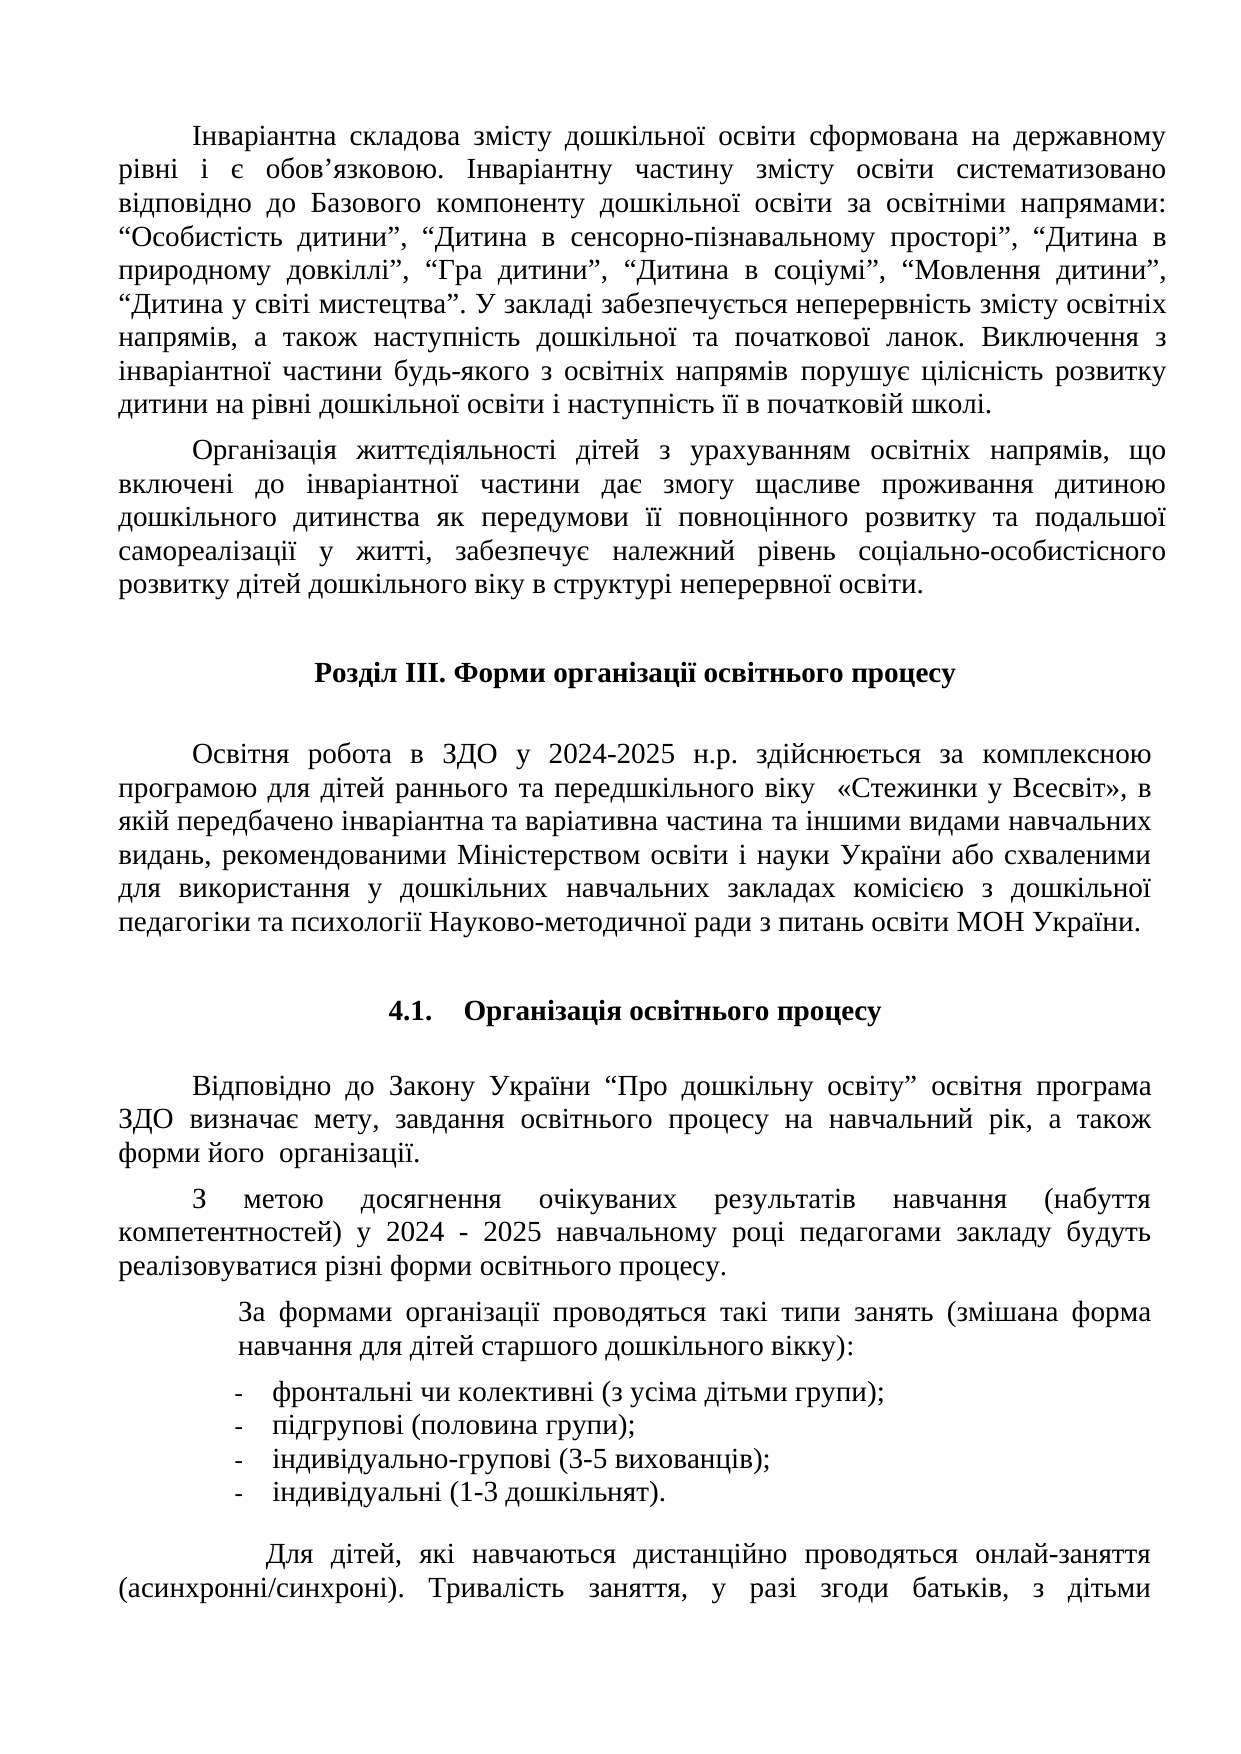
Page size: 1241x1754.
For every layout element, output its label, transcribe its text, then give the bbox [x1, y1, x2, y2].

list фронтальні чи колективні (з усіма дітьми групи); [234, 1374, 1152, 1407]
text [118, 1537, 1152, 1604]
subtitle Розділ ІІІ. Форми організації освітнього процесу [118, 656, 1152, 689]
text Відповідно до Закону України “Про дошкільну освіту” освітня програма ЗДО визначає мету, завдання освітнього процесу на навчальний рік, а також форми його організації. [118, 1068, 1152, 1168]
text Освітня робота в ЗДО у 2024-2025 н.р. здійснюється за комплексною програмою для дітей раннього та передшкільного віку «Стежинки у Всесвіт», в якій передбачено інваріантна та варіативна частина та іншими видами навчальних видань, рекомендованими Міністерством освіти і науки України або схваленими для використання у дошкільних навчальних закладах комісією з дошкільної педагогіки та психології Науково-методичної ради з питань освіти МОН України. [118, 736, 1152, 938]
text З метою досягнення очікуваних результатів навчання (набуття компетентностей) у 2024 - 2025 навчальному році педагогами закладу будуть реалізовуватися різні форми освітнього процесу. [118, 1181, 1152, 1282]
list індивідуально-групові (3-5 вихованців); [234, 1441, 1152, 1474]
text За формами організації проводяться такі типи занять (змішана форма навчання для дітей старшого дошкільного вікку): [238, 1294, 1152, 1361]
text Інваріантна складова змісту дошкільної освіти сформована на державному рівні і є обов’язковою. Інваріантну частину змісту освіти систематизовано відповідно до Базового компоненту дошкільної освіти за освітніми напрямами: “Особистість дитини”, “Дитина в сенсорно-пізнавальному просторі”, “Дитина в природному довкіллі”, “Гра дитини”, “Дитина в соціумі”, “Мовлення дитини”, “Дитина у світі мистецтва”. У закладі забезпечується неперервність змісту освітніх напрямів, а також наступність дошкільної та початкової ланок. Виключення з інваріантної частини будь-якого з освітніх напрямів порушує цілісність розвитку дитини на рівні дошкільної освіти і наступність її в початковій школі. [118, 118, 1167, 420]
list індивідуальні (1-3 дошкільнят). [234, 1474, 1152, 1508]
text Організація життєдіяльності дітей з урахуванням освітніх напрямів, що включені до інваріантної частини дає змогу щасливе проживання дитиною дошкільного дитинства як передумови її повноцінного розвитку та подальшої самореалізації у житті, забезпечує належний рівень соціально-особистісного розвитку дітей дошкільного віку в структурі неперервної освіти. [118, 432, 1167, 600]
subtitle Організація освітнього процесу [118, 993, 1152, 1027]
list підгрупові (половина групи); [234, 1407, 1152, 1441]
